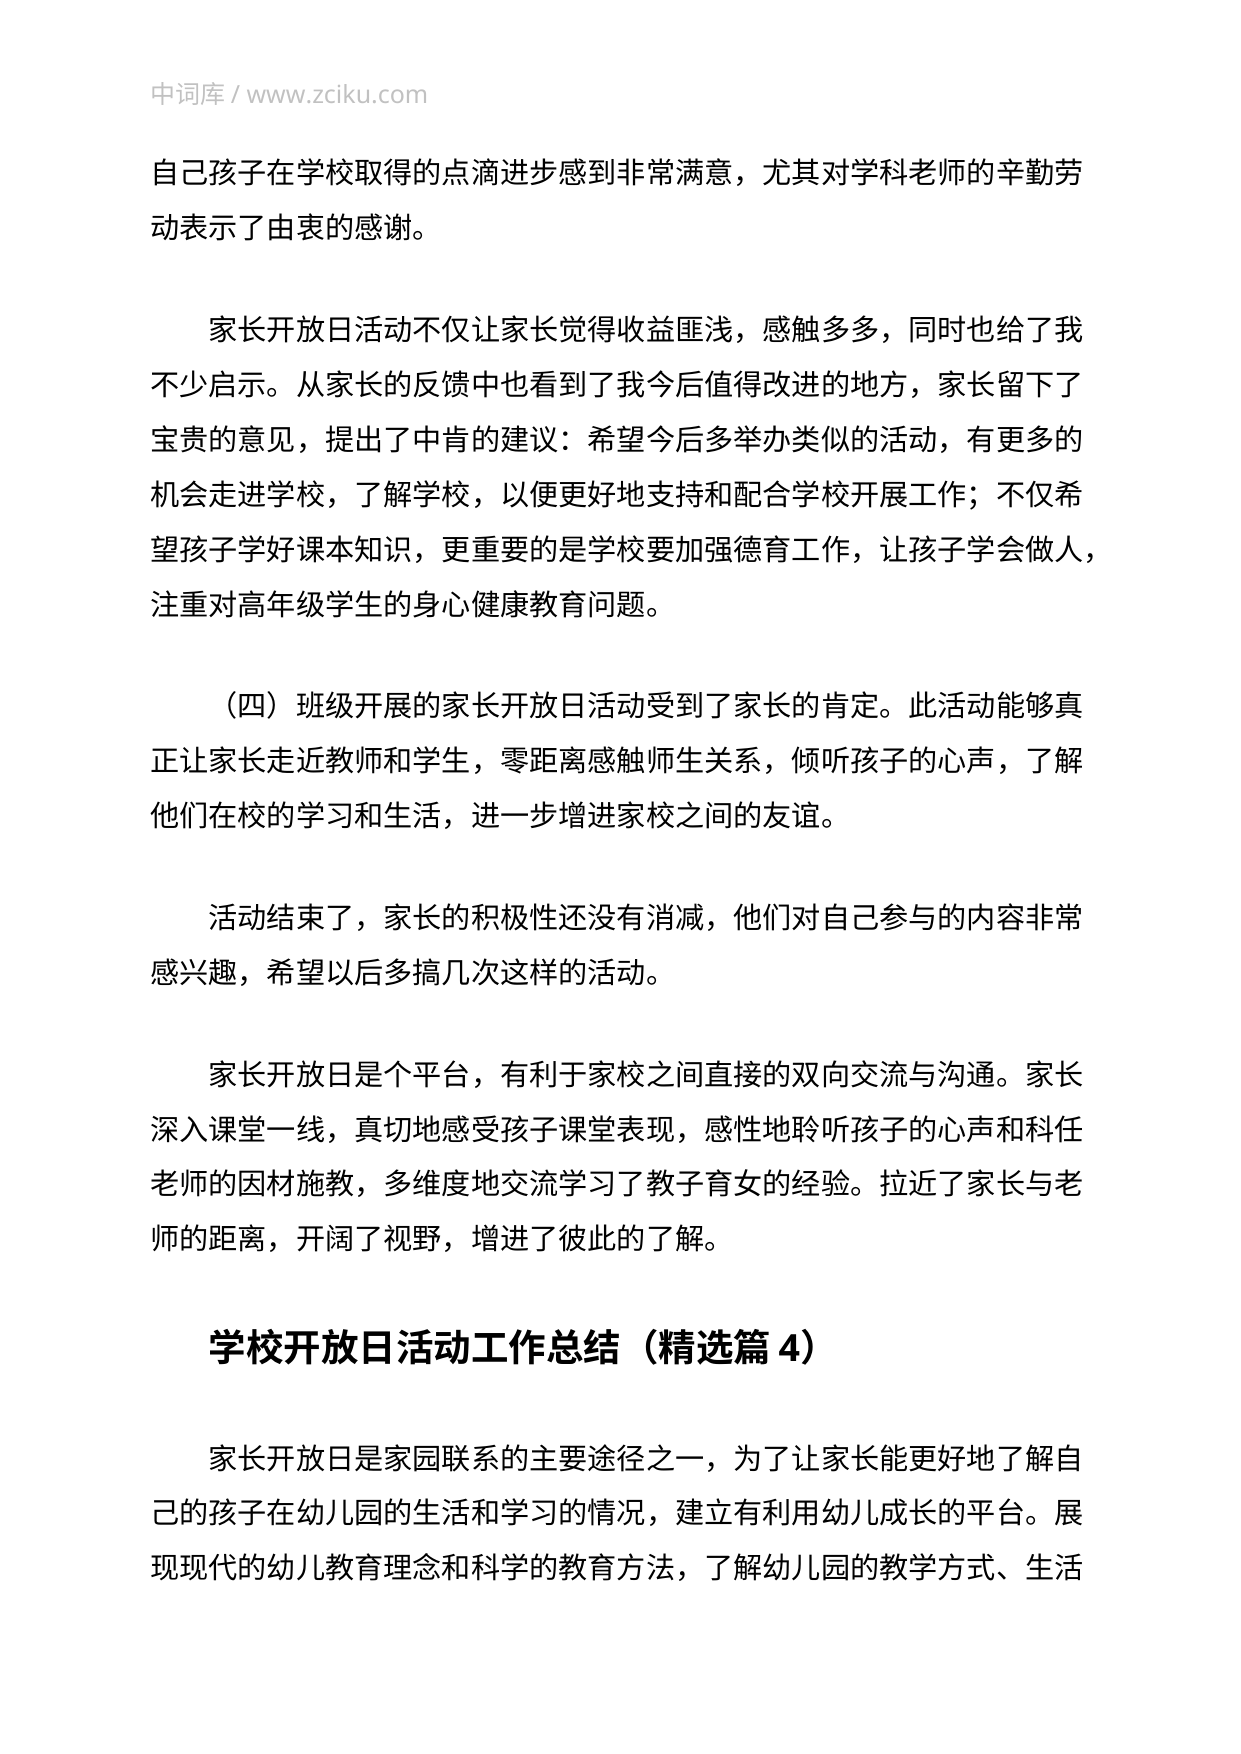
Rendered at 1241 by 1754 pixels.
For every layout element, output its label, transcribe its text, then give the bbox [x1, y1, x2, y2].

text （四）班级开展的家长开放日活动受到了家长的肯定。此活动能够真正让家长走近教师和学生，零距离感触师生关系，倾听孩子的心声，了解他们在校的学习和生活，进一步增进家校之间的友谊。 [150, 683, 1090, 835]
text 学校开放日活动工作总结（精选篇4） [150, 1318, 1090, 1372]
text 活动结束了，家长的积极性还没有消减，他们对自己参与的内容非常感兴趣，希望以后多搞几次这样的活动。 [150, 894, 1090, 992]
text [150, 150, 1090, 247]
text 家长开放日是个平台，有利于家校之间直接的双向交流与沟通。家长深入课堂一线，真切地感受孩子课堂表现，感性地聆听孩子的心声和科任老师的因材施教，多维度地交流学习了教子育女的经验。拉近了家长与老师的距离，开阔了视野，增进了彼此的了解。 [150, 1051, 1090, 1258]
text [150, 1435, 1090, 1587]
text 家长开放日活动不仅让家长觉得收益匪浅，感触多多，同时也给了我不少启示。从家长的反馈中也看到了我今后值得改进的地方，家长留下了宝贵的意见，提出了中肯的建议：希望今后多举办类似的活动，有更多的机会走进学校，了解学校，以便更好地支持和配合学校开展工作；不仅希望孩子学好课本知识，更重要的是学校要加强德育工作，让孩子学会做人，注重对高年级学生的身心健康教育问题。 [150, 307, 1090, 623]
